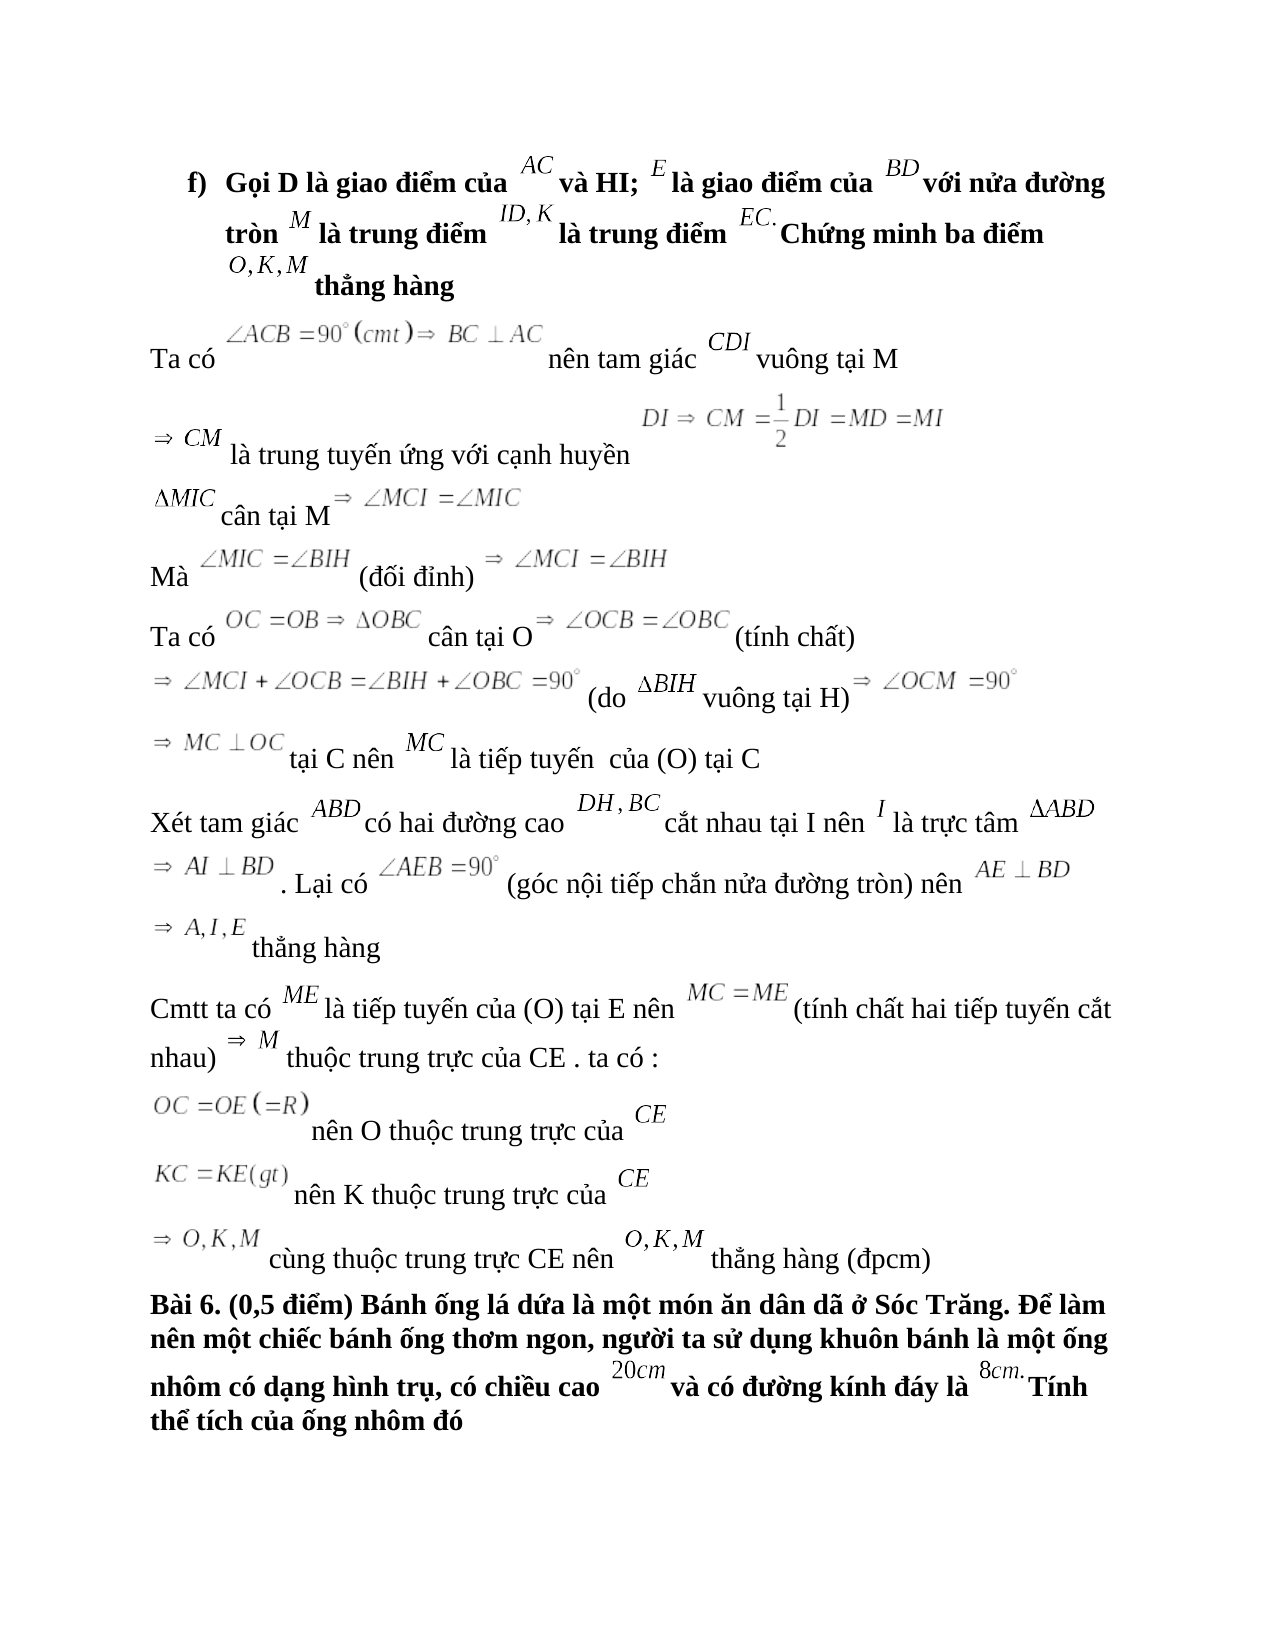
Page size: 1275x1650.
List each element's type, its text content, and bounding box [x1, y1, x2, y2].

text Bài 6. (0,5 điểm) Bánh ống lá dứa là một món ăn dân dã ở Sóc Trăng. Để làm nên một chiếc bánh ống thơm ngon, người ta sử dụng khuôn bánh là một ống nhôm có dạng hình trụ, có chiều cao và có đường kính đáy là Tính thể tích của ống nhôm đó [150, 1287, 1125, 1437]
list Gọi D là giao điểm của và HI; là giao điểm của với nửa đường tròn là trung điểm là trung điểm Chứng minh ba điểm thẳng hàng [187, 150, 1125, 302]
text cân tại M [150, 483, 1125, 531]
text cùng thuộc trung trực CE nên thẳng hàng (đpcm) [150, 1223, 1125, 1275]
text Ta có cân tại O(tính chất) [150, 605, 1125, 653]
text Ta có nên tam giác vuông tại M [150, 314, 1125, 375]
text nên K thuộc trung trực của [150, 1159, 1125, 1211]
text tại C nên là tiếp tuyến của (O) tại C [150, 727, 1125, 775]
text thẳng hàng [150, 912, 1125, 964]
text Xét tam giác có hai đường cao cắt nhau tại I nên là trực tâm [150, 787, 1125, 839]
text là trung tuyến ứng với cạnh huyền [150, 387, 1125, 470]
text Mà (đối đỉnh) [150, 544, 1125, 592]
text (do vuông tại H) [150, 666, 1125, 714]
text nên O thuộc trung trực của [150, 1086, 1125, 1147]
text Cmtt ta có là tiếp tuyến của (O) tại E nên (tính chất hai tiếp tuyến cắt nhau) thuộc trung trực của CE . ta có : [150, 977, 1125, 1073]
text . Lại có (góc nội tiếp chắn nửa đường tròn) nên [150, 852, 1125, 900]
